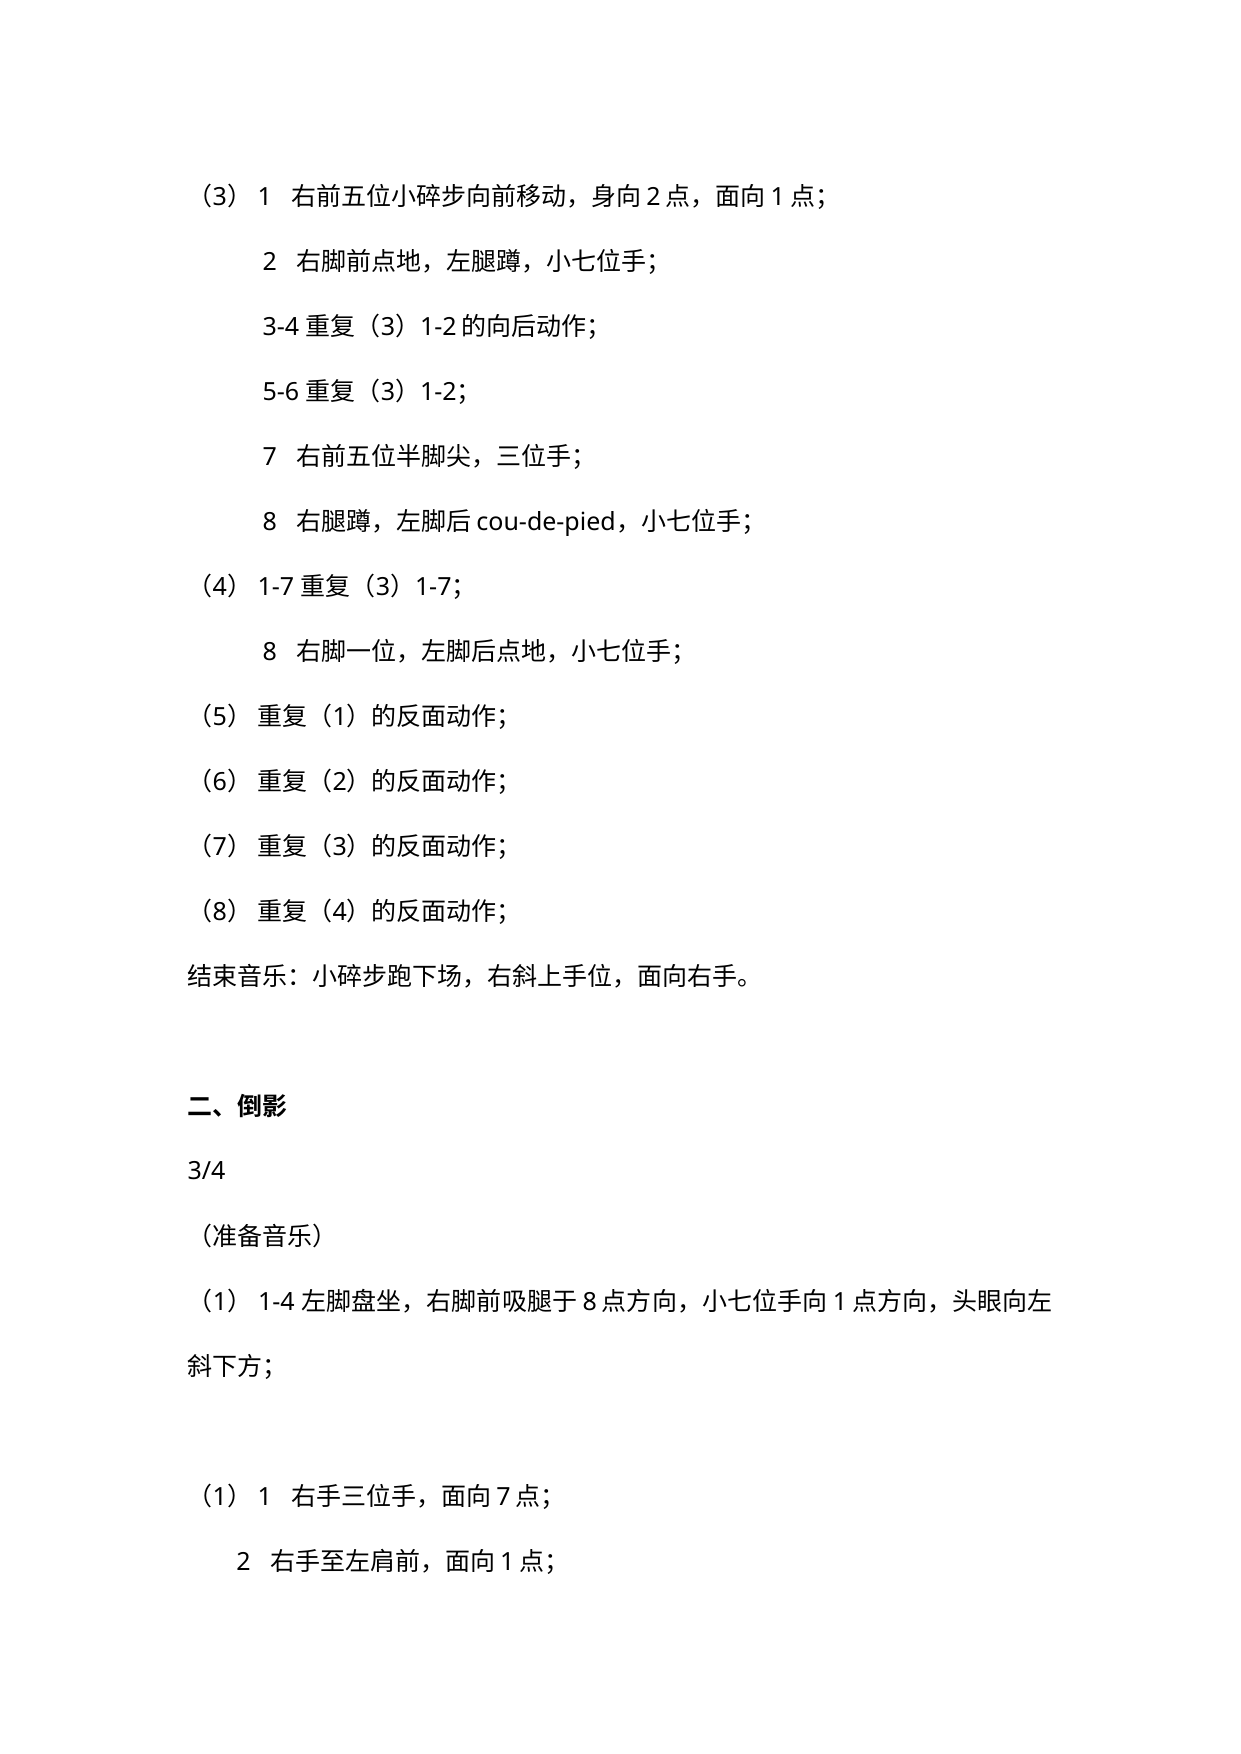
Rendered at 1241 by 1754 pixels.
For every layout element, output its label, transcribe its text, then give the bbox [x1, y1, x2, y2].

text 结束音乐：小碎步跑下场，右斜上手位，面向右手。 [187, 942, 1053, 1007]
text 5-6 重复（3）1-2； [187, 357, 1053, 422]
text （8） 重复（4）的反面动作； [187, 877, 1053, 942]
text （1） 1-4 左脚盘坐，右脚前吸腿于8点方向，小七位手向1点方向，头眼向左斜下方； [187, 1267, 1053, 1397]
text （6） 重复（2）的反面动作； [187, 747, 1053, 812]
text 8 右腿蹲，左脚后cou-de-pied，小七位手； [187, 487, 1053, 552]
text 3/4 [187, 1137, 1053, 1202]
text 2 右脚前点地，左腿蹲，小七位手； [187, 227, 1053, 292]
text 2 右手至左肩前，面向1点； [187, 1527, 1053, 1592]
text （1） 1 右手三位手，面向7点； [187, 1462, 1053, 1527]
text 7 右前五位半脚尖，三位手； [187, 422, 1053, 487]
text （准备音乐） [187, 1202, 1053, 1267]
text 二、倒影 [187, 1072, 1053, 1137]
text （5） 重复（1）的反面动作； [187, 682, 1053, 747]
text 3-4 重复（3）1-2的向后动作； [187, 292, 1053, 357]
text （3） 1 右前五位小碎步向前移动，身向2点，面向1点； [187, 162, 1053, 227]
text （7） 重复（3）的反面动作； [187, 812, 1053, 877]
text 8 右脚一位，左脚后点地，小七位手； [187, 617, 1053, 682]
text （4） 1-7 重复（3）1-7； [187, 552, 1053, 617]
